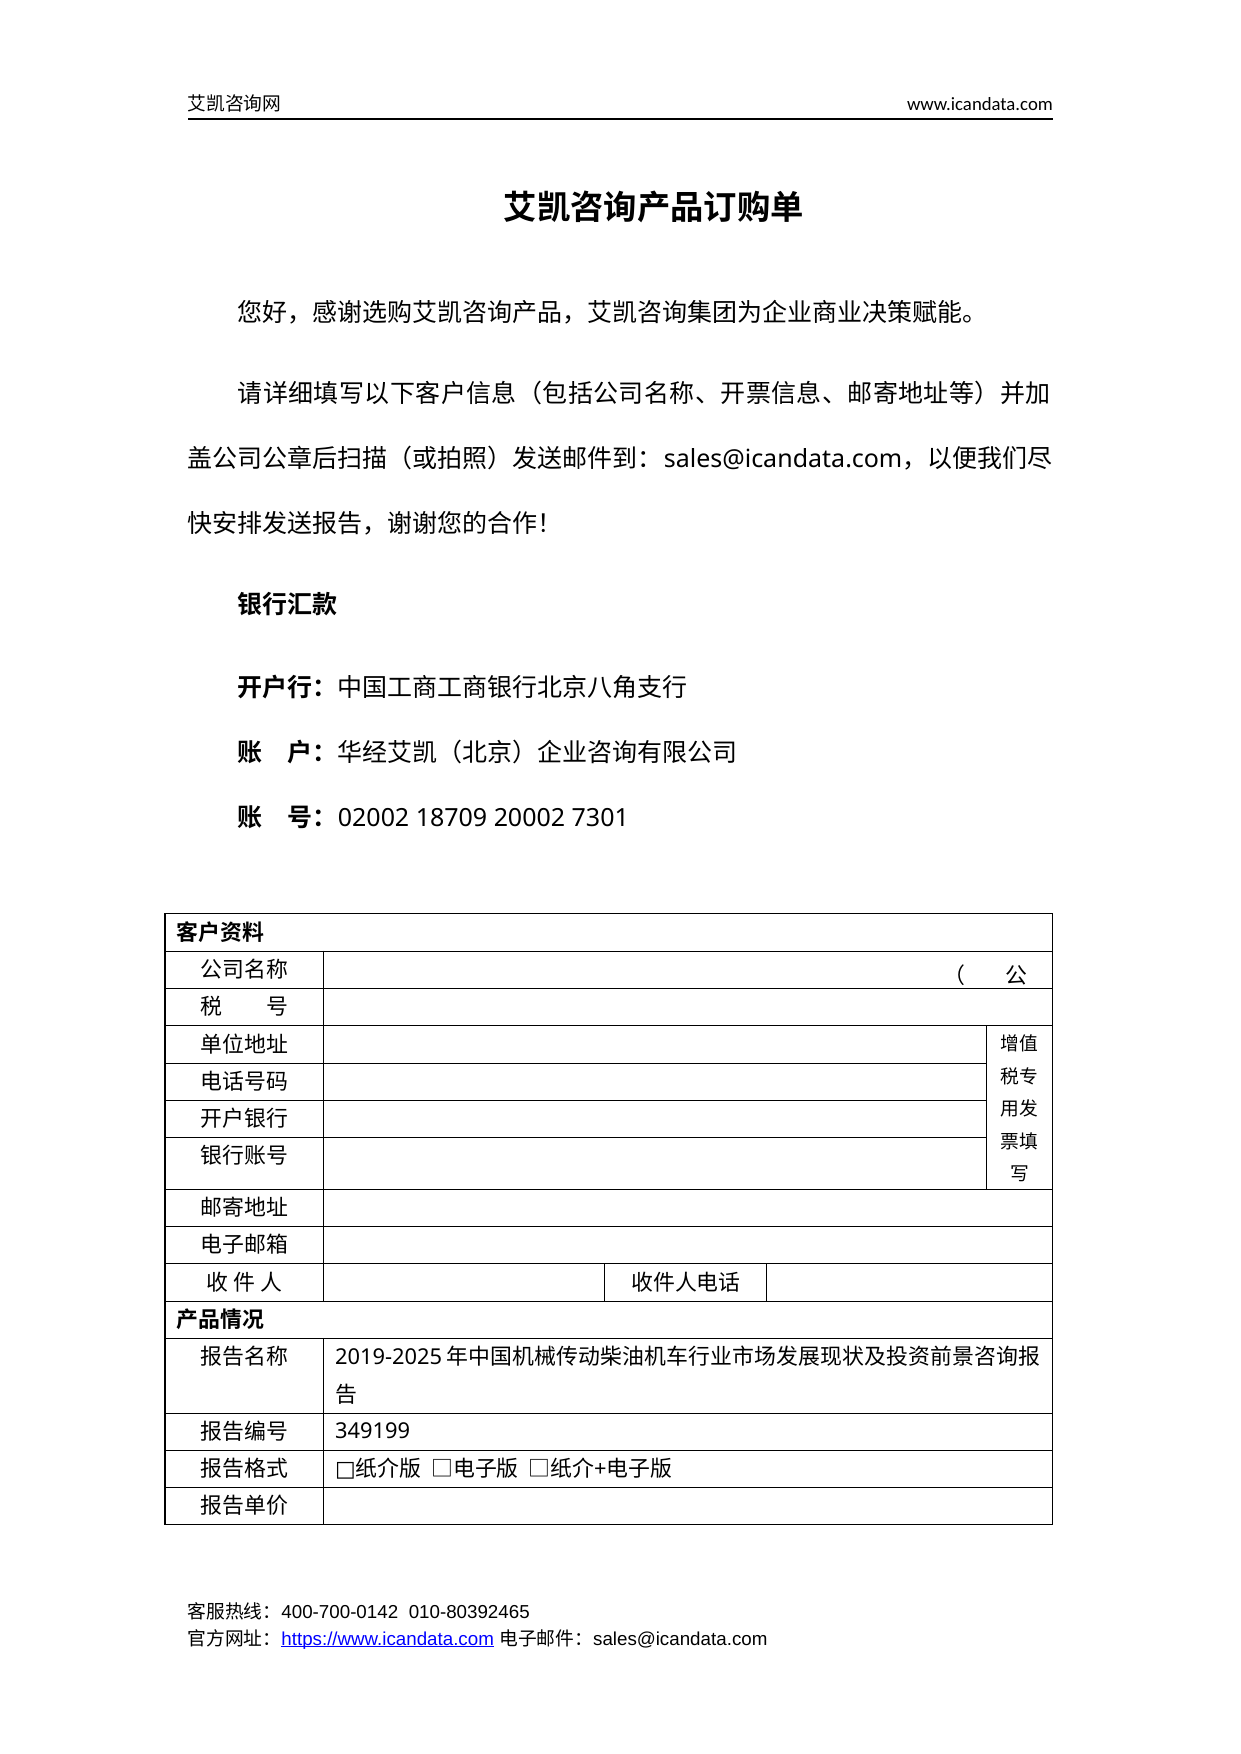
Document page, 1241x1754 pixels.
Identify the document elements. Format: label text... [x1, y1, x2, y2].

text 艾凯咨询产品订购单 [187, 172, 1053, 237]
table_cell 349199 [324, 1414, 1052, 1450]
text 您好，感谢选购艾凯咨询产品，艾凯咨询集团为企业商业决策赋能。 [187, 278, 1053, 343]
table_cell 收 件 人 [166, 1264, 323, 1301]
table_cell [324, 1190, 1052, 1226]
table_cell 2019-2025年中国机械传动柴油机车行业市场发展现状及投资前景咨询报告 [324, 1339, 1052, 1412]
text 请详细填写以下客户信息（包括公司名称、开票信息、邮寄地址等）并加盖公司公章后扫描（或拍照）发送邮件到：sales@icandata.com，以便我们尽快安排发送报告，谢谢您的合作！ [187, 359, 1053, 554]
text 银行汇款 [187, 570, 1053, 635]
table_cell 增值税专用发票填写 [987, 1026, 1052, 1189]
text 账 号：02002 18709 20002 7301 [187, 783, 1053, 848]
table_cell 报告格式 [166, 1451, 323, 1487]
table_cell 单位地址 [166, 1026, 323, 1062]
table_cell [324, 1138, 986, 1189]
table_cell 收件人电话 [605, 1264, 766, 1301]
table_cell [324, 1026, 986, 1062]
table_cell [767, 1264, 1052, 1301]
table_cell 公司名称 [166, 952, 323, 988]
table_cell 邮寄地址 [166, 1190, 323, 1226]
table_cell 税 号 [166, 989, 323, 1025]
table_cell 电话号码 [166, 1064, 323, 1100]
table_header 客户资料 [166, 914, 1052, 951]
table_cell [324, 989, 1052, 1025]
table_cell [324, 1227, 1052, 1263]
table_cell 电子邮箱 [166, 1227, 323, 1263]
table_cell [324, 1101, 986, 1137]
table_cell □纸介版 □电子版 □纸介+电子版 [324, 1451, 1052, 1487]
table_cell [324, 952, 1052, 988]
table_cell 报告单价 [166, 1488, 323, 1524]
table_cell 报告编号 [166, 1414, 323, 1450]
text 账 户：华经艾凯（北京）企业咨询有限公司 [187, 718, 1053, 783]
table_cell 产品情况 [166, 1302, 1052, 1338]
table_cell [324, 1064, 986, 1100]
table_cell [324, 1488, 1052, 1524]
text 开户行：中国工商工商银行北京八角支行 [187, 653, 1053, 718]
table_cell [324, 1264, 604, 1301]
table_cell 报告名称 [166, 1339, 323, 1412]
table_cell 银行账号 [166, 1138, 323, 1189]
table_cell 开户银行 [166, 1101, 323, 1137]
